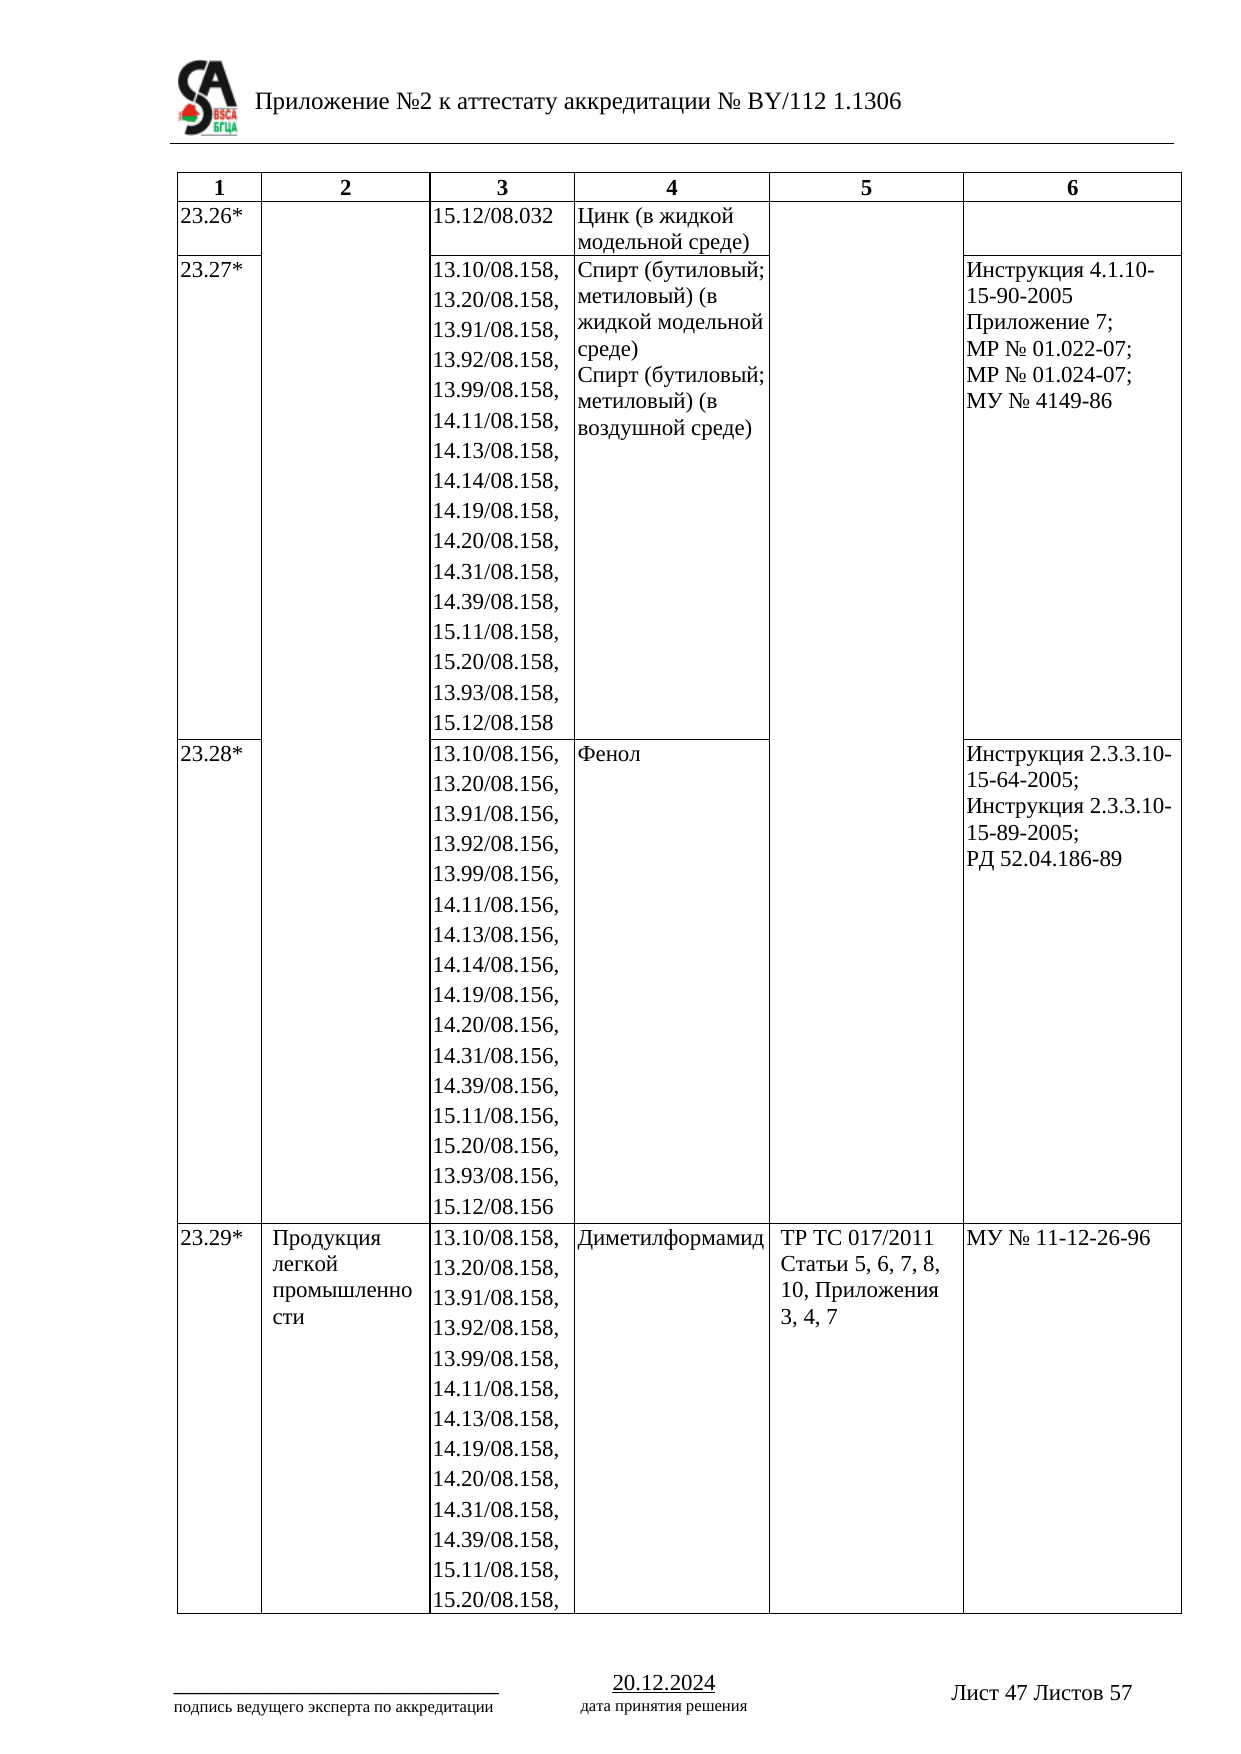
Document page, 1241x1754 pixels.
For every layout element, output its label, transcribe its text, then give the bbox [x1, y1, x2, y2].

table_cell 23.27* [178, 256, 261, 739]
table_cell Продукция легкой промышленности [262, 1224, 429, 1613]
table_header 2 [262, 173, 429, 201]
table_header 6 [964, 173, 1181, 201]
table_header 1 [178, 173, 261, 201]
table_cell 23.29* [178, 1224, 261, 1613]
table_cell Инструкция 2.3.3.10-15-64-2005; Инструкция 2.3.3.10-15-89-2005; РД 52.04.186-89 [964, 740, 1181, 1223]
table_header 5 [770, 173, 963, 201]
table_cell 23.28* [178, 740, 261, 1223]
table_cell Диметилформамид [575, 1224, 769, 1613]
table_cell 13.10/08.158, 13.20/08.158, 13.91/08.158, 13.92/08.158, 13.99/08.158, 14.11/08.158, 14.13/08.158, 14.14/08.158, 14.19/08.158, 14.20/08.158, 14.31/08.158, 14.39/08.158, 15.11/08.158, 15.20/08.158, 13.93/08.158, 15.12/08.158 [431, 256, 574, 739]
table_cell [770, 1224, 963, 1613]
table_cell Цинк (в жидкой модельной среде) [575, 202, 769, 254]
table_header 3 [431, 173, 574, 201]
table_cell Инструкция 4.1.10-15-90-2005 Приложение 7; МР № 01.022-07; МР № 01.024-07; МУ № 4149-86 [964, 256, 1181, 739]
picture [177, 59, 239, 136]
table_cell 23.26* [178, 202, 261, 254]
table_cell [431, 1224, 574, 1613]
table_cell 13.10/08.156, 13.20/08.156, 13.91/08.156, 13.92/08.156, 13.99/08.156, 14.11/08.156, 14.13/08.156, 14.14/08.156, 14.19/08.156, 14.20/08.156, 14.31/08.156, 14.39/08.156, 15.11/08.156, 15.20/08.156, 13.93/08.156, 15.12/08.156 [431, 740, 574, 1223]
table_cell МУ № 11-12-26-96 [964, 1224, 1181, 1613]
table_cell Спирт (бутиловый; метиловый) (в жидкой модельной среде) Спирт (бутиловый; метиловый) (в воздушной среде) [575, 256, 769, 739]
table_header 4 [575, 173, 769, 201]
table_cell Фенол [575, 740, 769, 1223]
